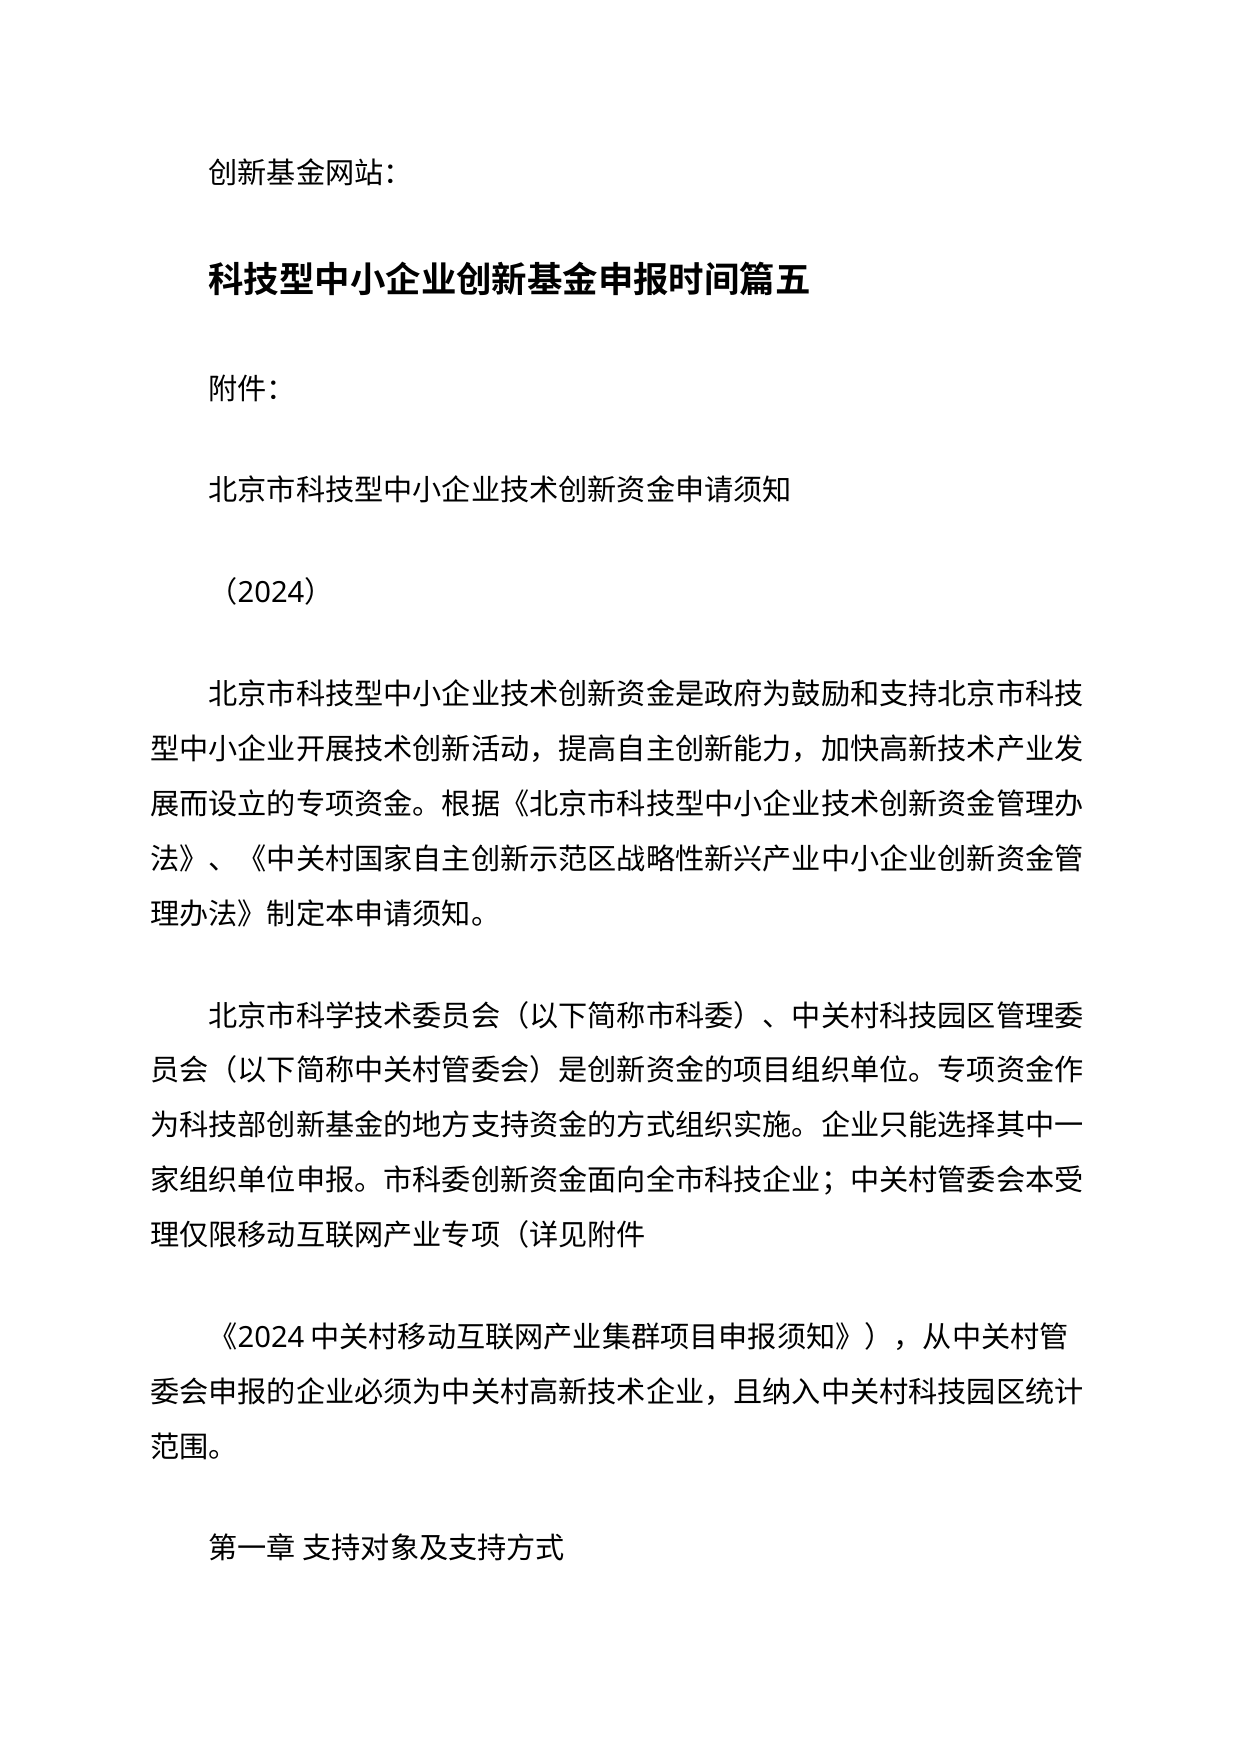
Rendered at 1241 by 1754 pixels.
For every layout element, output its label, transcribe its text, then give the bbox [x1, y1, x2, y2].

text 北京市科技型中小企业技术创新资金是政府为鼓励和支持北京市科技型中小企业开展技术创新活动，提高自主创新能力，加快高新技术产业发展而设立的专项资金。根据《北京市科技型中小企业技术创新资金管理办法》、《中关村国家自主创新示范区战略性新兴产业中小企业创新资金管理办法》制定本申请须知。 [150, 671, 1090, 933]
text 科技型中小企业创新基金申报时间篇五 [150, 252, 1090, 303]
text 第一章 支持对象及支持方式 [150, 1525, 1090, 1567]
text 附件： [150, 365, 1090, 407]
text 创新基金网站： [150, 150, 1090, 192]
text （2024） [150, 569, 1090, 611]
text 北京市科学技术委员会（以下简称市科委）、中关村科技园区管理委员会（以下简称中关村管委会）是创新资金的项目组织单位。专项资金作为科技部创新基金的地方支持资金的方式组织实施。企业只能选择其中一家组织单位申报。市科委创新资金面向全市科技企业；中关村管委会本受理仅限移动互联网产业专项（详见附件 [150, 992, 1090, 1254]
text 北京市科技型中小企业技术创新资金申请须知 [150, 467, 1090, 509]
text 《2024中关村移动互联网产业集群项目申报须知》），从中关村管委会申报的企业必须为中关村高新技术企业，且纳入中关村科技园区统计范围。 [150, 1313, 1090, 1466]
